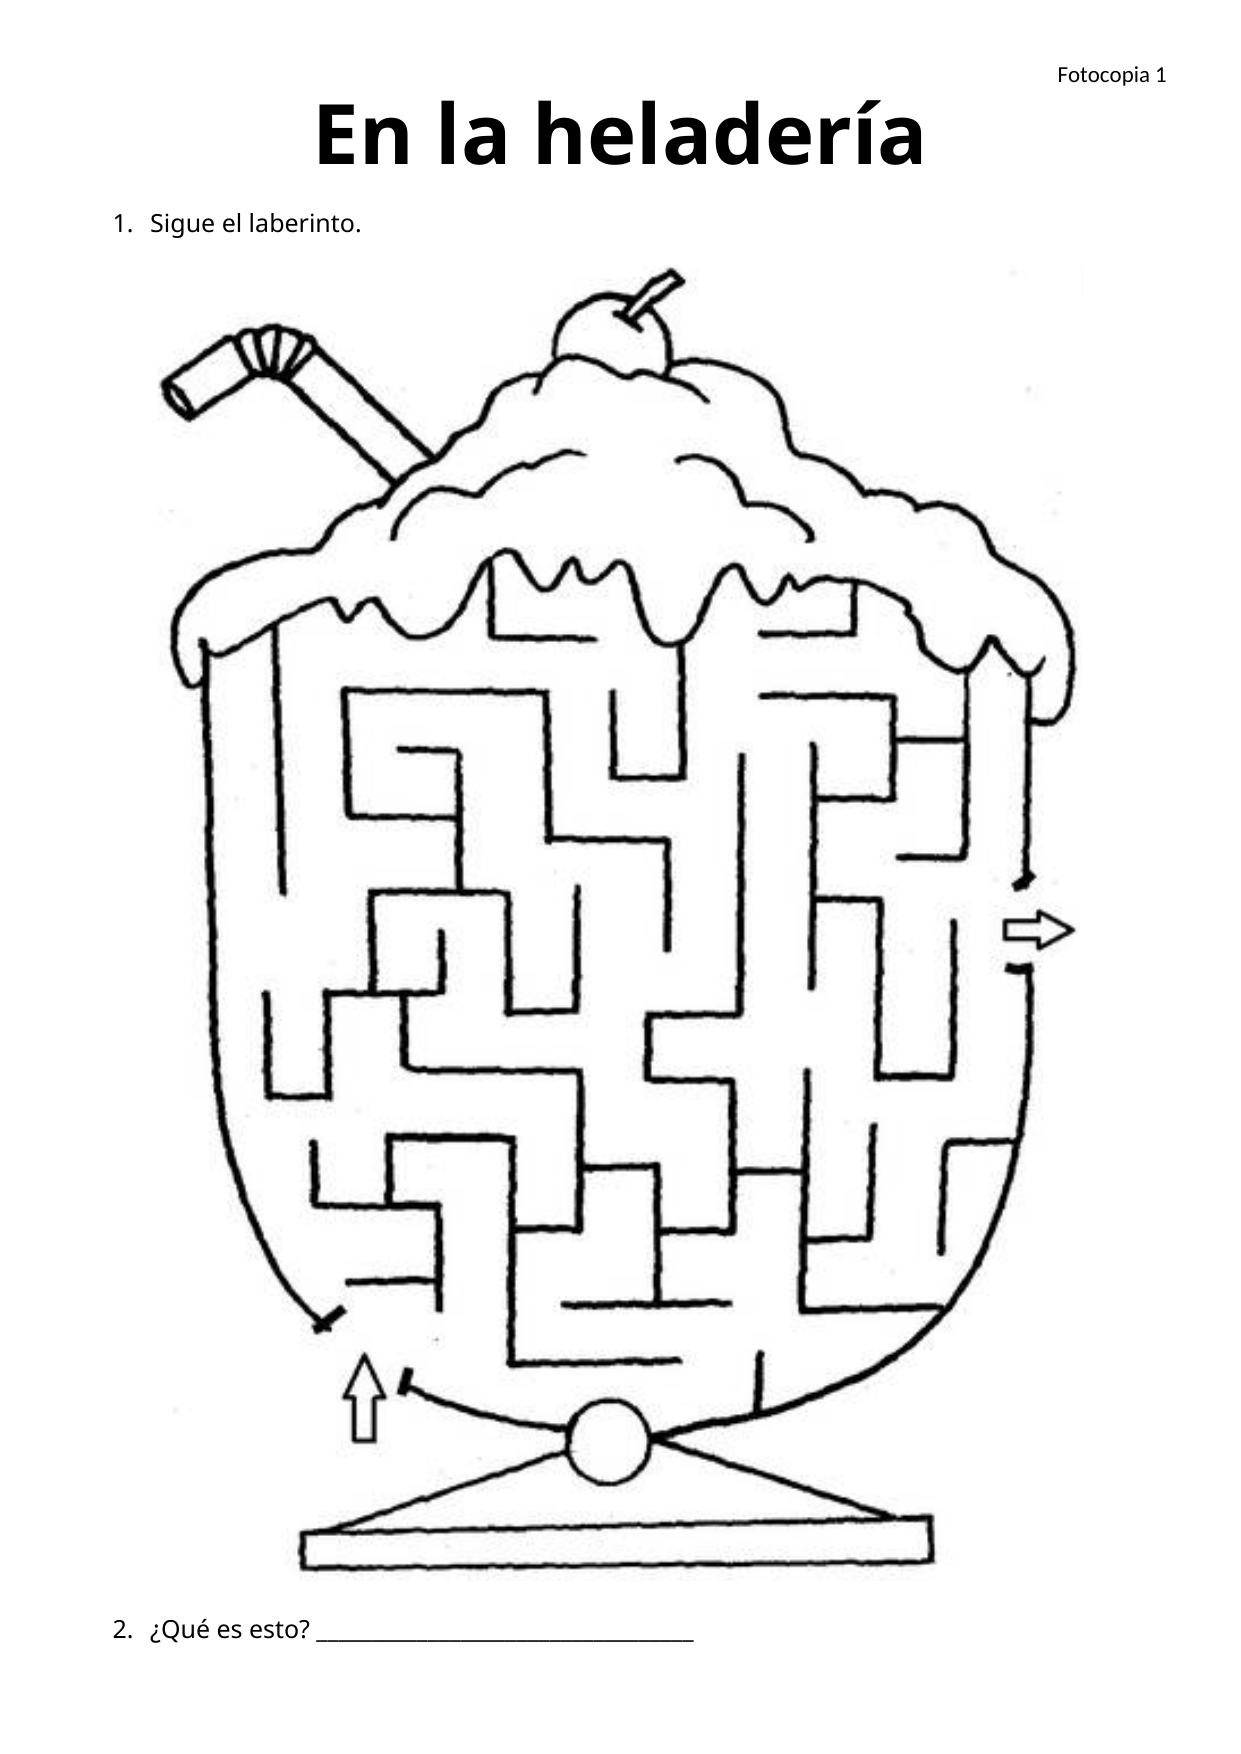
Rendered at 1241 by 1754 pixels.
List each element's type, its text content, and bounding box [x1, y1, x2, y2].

picture [157, 265, 1083, 1581]
text En la heladería [75, 75, 1165, 188]
list Sigue el laberinto. [112, 206, 1165, 239]
list ¿Qué es esto? __________________________________ [112, 1612, 1165, 1646]
